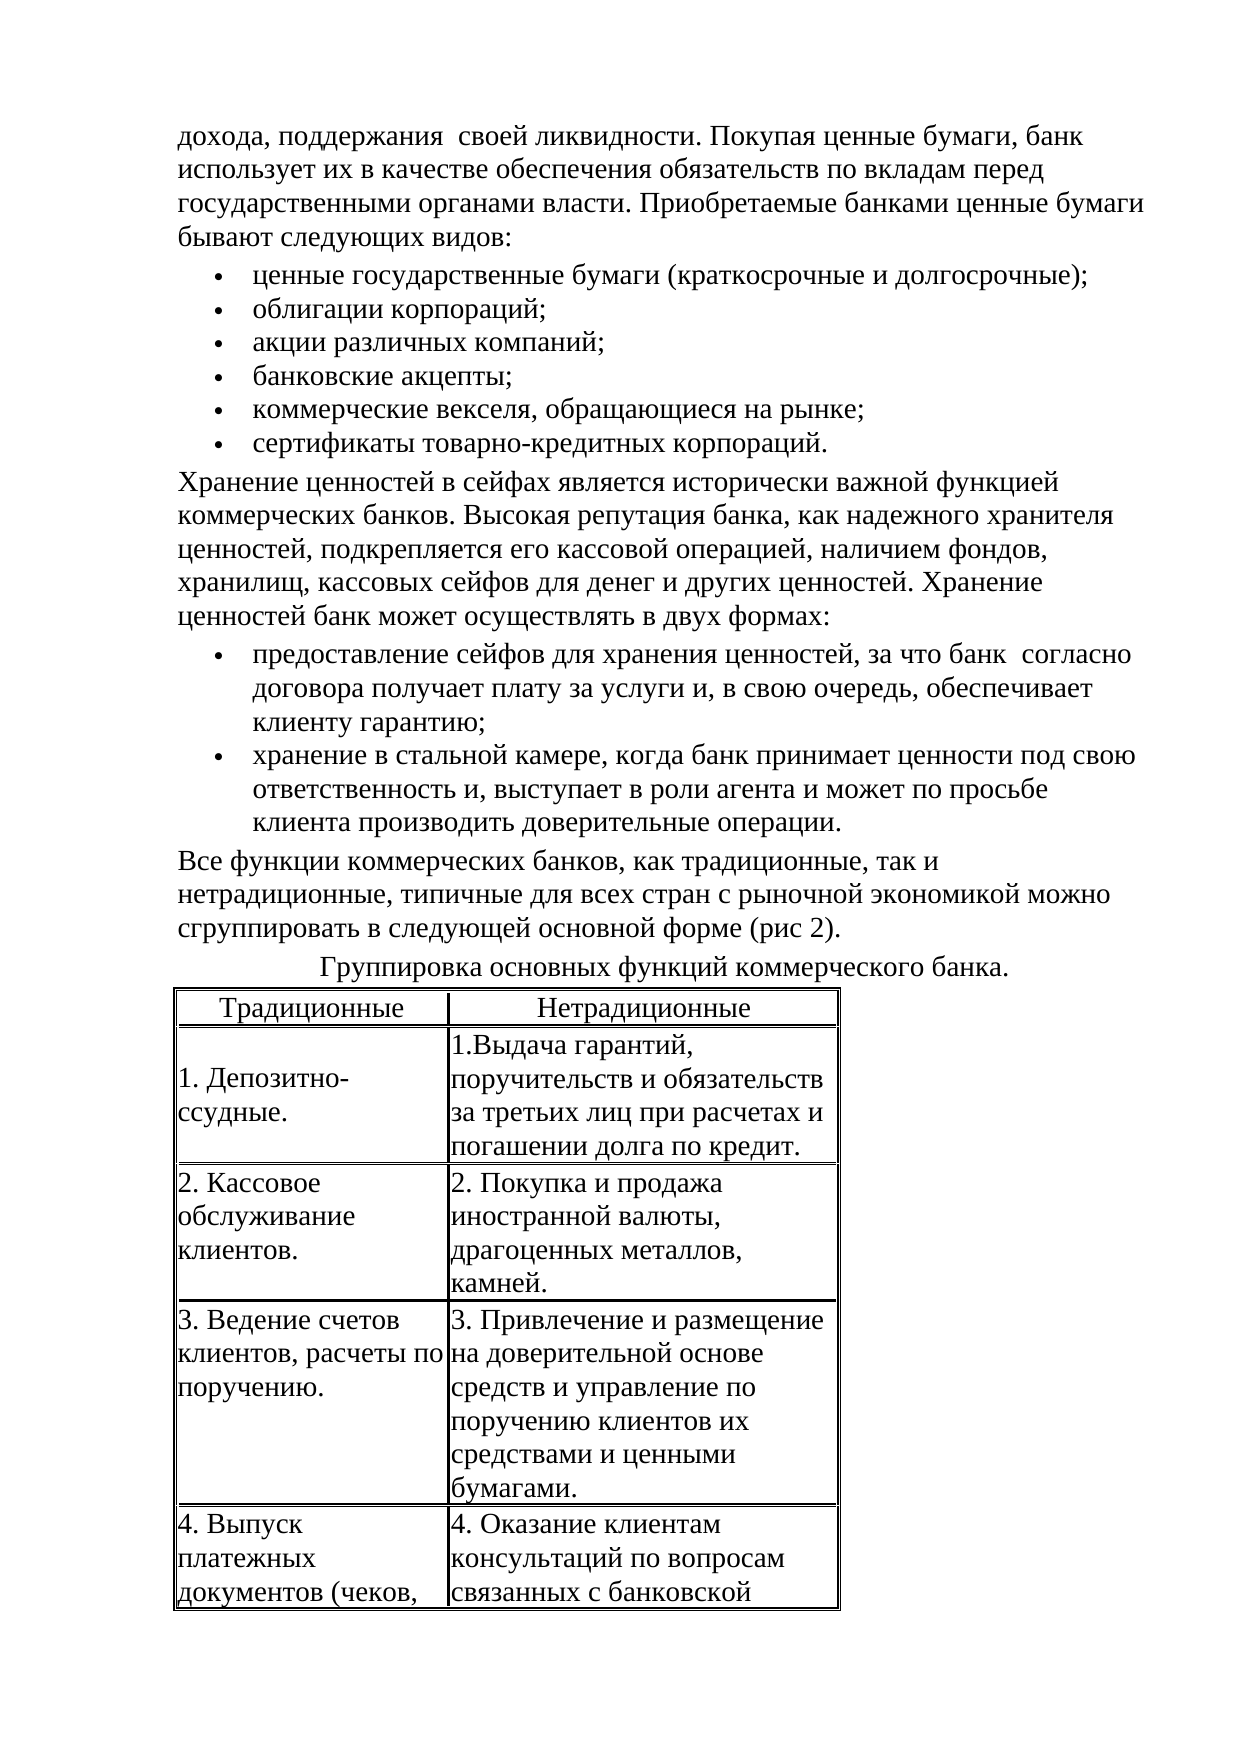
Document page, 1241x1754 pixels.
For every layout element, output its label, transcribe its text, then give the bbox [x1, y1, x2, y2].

table_header Традиционные [177, 991, 448, 1024]
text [177, 118, 1152, 252]
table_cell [448, 1503, 838, 1607]
list предоставление сейфов для хранения ценностей, за что банк согласно договора получает плату за услуги и, в свою очередь, обеспечивает клиенту гарантию; [215, 637, 1152, 737]
list коммерческие векселя, обращающиеся на рынке; [215, 392, 1152, 425]
table_header Нетрадиционные [448, 991, 837, 1024]
table_cell 3. Ведение счетов клиентов, расчеты по поручению. [177, 1299, 447, 1503]
list сертификаты товарно-кредитных корпораций. [215, 425, 1152, 459]
table_cell 3. Привлечение и размещение на доверительной основе средств и управление по поручению клиентов их средствами и ценными бумагами. [450, 1299, 837, 1503]
text Хранение ценностей в сейфах является исторически важной функцией коммерческих банков. Высокая репутация банка, как надежного хранителя ценностей, подкрепляется его кассовой операцией, наличием фондов, хранилищ, кассовых сейфов для денег и других ценностей. Хранение ценностей банк может осуществлять в двух формах: [177, 464, 1152, 631]
list акции различных компаний; [215, 324, 1152, 358]
text Все функции коммерческих банков, как традиционные, так и нетрадиционные, типичные для всех стран с рыночной экономикой можно сгруппировать в следующей основной форме (рис 2). [177, 843, 1152, 943]
list хранение в стальной камере, когда банк принимает ценности под свою ответственность и, выступает в роли агента и может по просьбе клиента производить доверительные операции. [215, 737, 1152, 838]
table_cell 1.Выдача гарантий, поручительств и обязательств за третьих лиц при расчетах и погашении долга по кредит. [450, 1024, 838, 1161]
text Группировка основных функций коммерческого банка. [177, 949, 1152, 982]
list ценные государственные бумаги (краткосрочные и долгосрочные); [215, 257, 1152, 291]
list облигации корпораций; [215, 291, 1152, 324]
table_cell 2. Покупка и продажа иностранной валюты, драгоценных металлов, камней. [450, 1161, 838, 1299]
table_cell 1. Депозитно-ссудные. [177, 1024, 447, 1161]
table_cell 2. Кассовое обслуживание клиентов. [177, 1161, 447, 1299]
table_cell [177, 1503, 448, 1607]
list банковские акцепты; [215, 358, 1152, 392]
